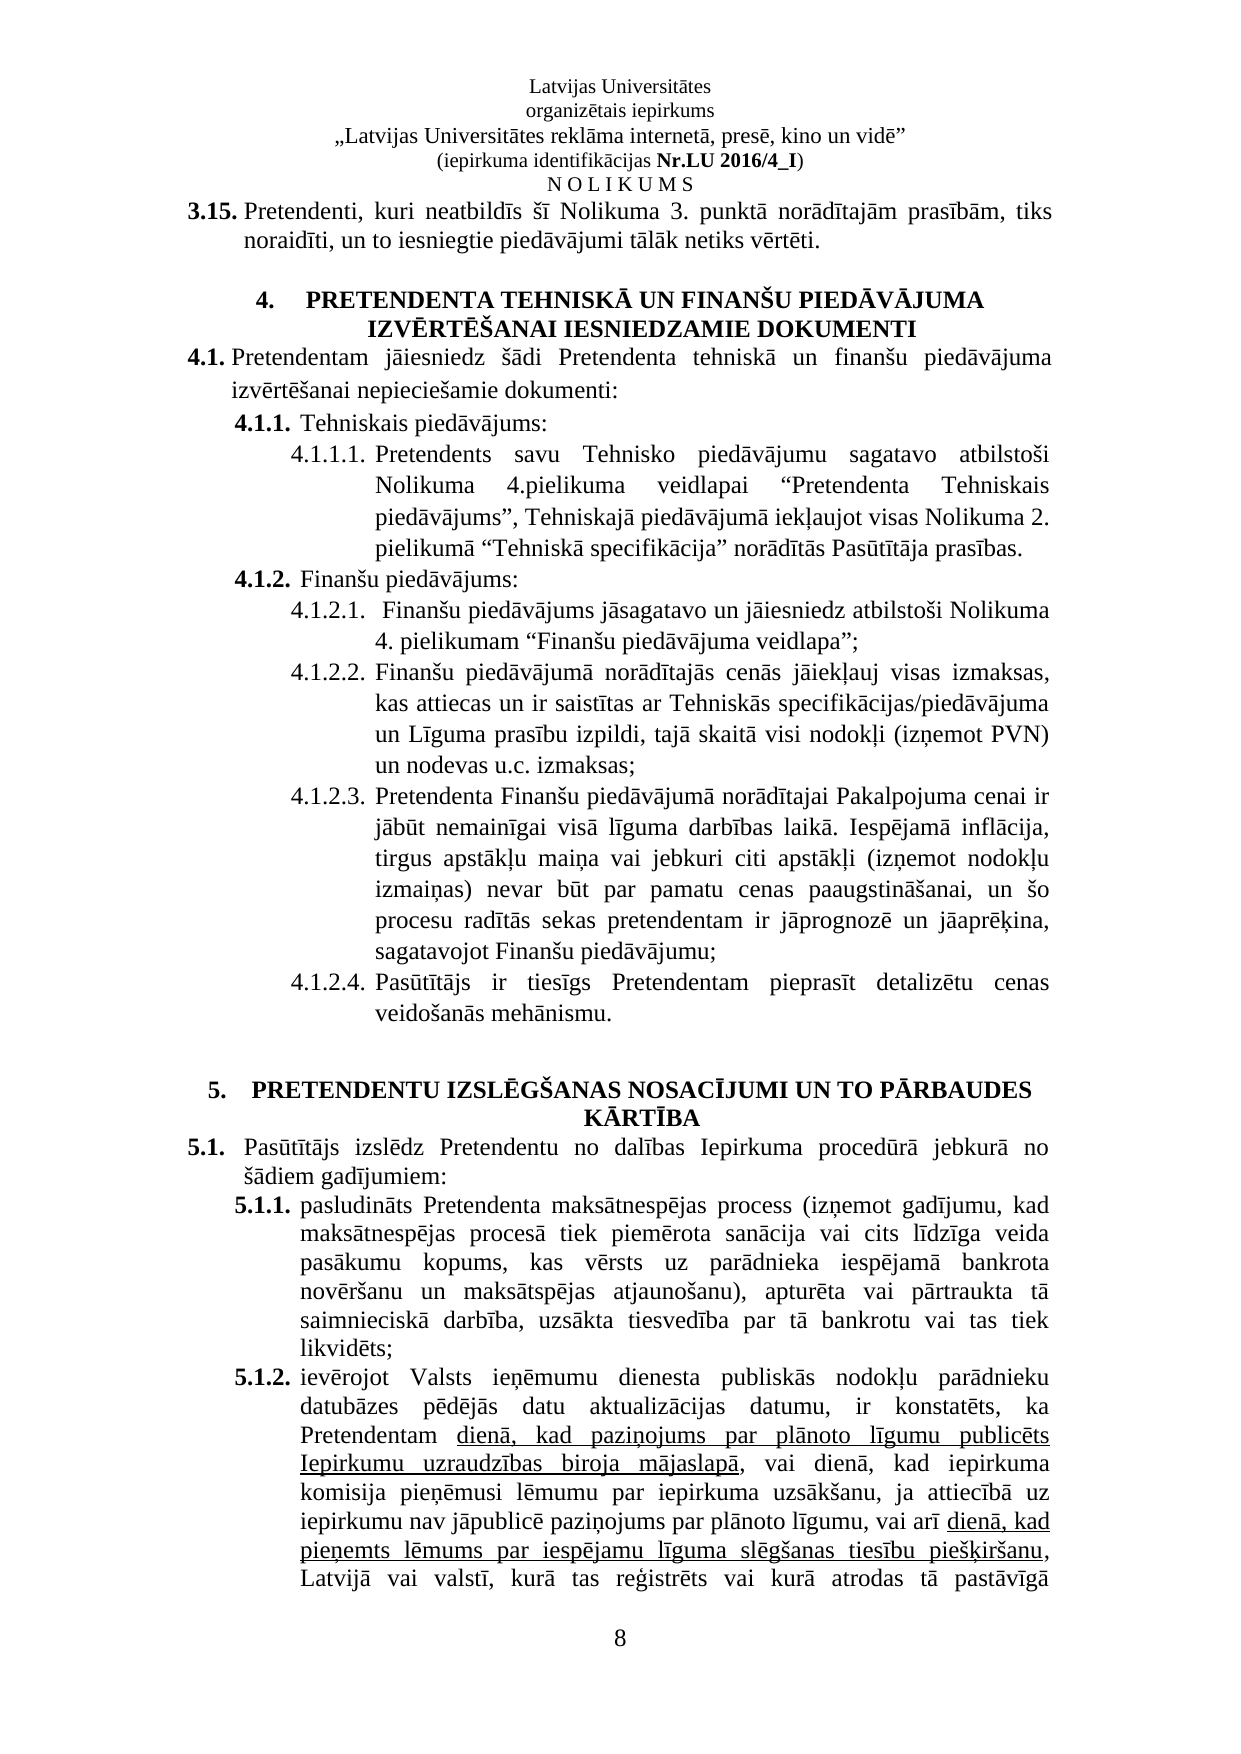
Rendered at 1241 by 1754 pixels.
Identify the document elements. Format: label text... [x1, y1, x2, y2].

list Tehniskais piedāvājums: [234, 408, 1050, 437]
list Finanšu piedāvājums jāsagatavo un jāiesniedz atbilstoši Nolikuma 4. pielikumam “Finanšu piedāvājuma veidlapa”; [291, 595, 1050, 654]
list Finanšu piedāvājums: [234, 564, 1050, 592]
list pasludināts Pretendenta maksātnespējas process (izņemot gadījumu, kad maksātnespējas procesā tiek piemērota sanācija vai cits līdzīga veida pasākumu kopums, kas vērsts uz parādnieka iespējamā bankrota novēršanu un maksātspējas atjaunošanu), apturēta vai pārtraukta tā saimnieciskā darbība, uzsākta tiesvedība par tā bankrotu vai tas tiek likvidēts; [234, 1190, 1050, 1362]
list Pretendents savu Tehnisko piedāvājumu sagatavo atbilstoši Nolikuma 4.pielikuma veidlapai “Pretendenta Tehniskais piedāvājums”, Tehniskajā piedāvājumā iekļaujot visas Nolikuma 2. pielikumā “Tehniskā specifikācija” norādītās Pasūtītāja prasības. [291, 439, 1050, 561]
list Finanšu piedāvājumā norādītajās cenās jāiekļauj visas izmaksas, kas attiecas un ir saistītas ar Tehniskās specifikācijas/piedāvājuma un Līguma prasību izpildi, tajā skaitā visi nodokļi (izņemot PVN) un nodevas u.c. izmaksas; [291, 657, 1050, 779]
list Pretendentam jāiesniedz šādi Pretendenta tehniskā un finanšu piedāvājuma izvērtēšanai nepieciešamie dokumenti: [187, 342, 1053, 404]
list Pasūtītājs izslēdz Pretendentu no dalības Iepirkuma procedūrā jebkurā no šādiem gadījumiem: [187, 1132, 1050, 1190]
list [234, 1362, 1050, 1592]
list Pretendenta Finanšu piedāvājumā norādītajai Pakalpojuma cenai ir jābūt nemainīgai visā līguma darbības laikā. Iespējamā inflācija, tirgus apstākļu maiņa vai jebkuri citi apstākļi (izņemot nodokļu izmaiņas) nevar būt par pamatu cenas paaugstināšanai, un šo procesu radītās sekas pretendentam ir jāprognozē un jāaprēķina, sagatavojot Finanšu piedāvājumu; [291, 781, 1050, 965]
list Pretendenti, kuri neatbildīs šī Nolikuma 3. punktā norādītajām prasībām, tiks noraidīti, un to iesniegtie piedāvājumi tālāk netiks vērtēti. [187, 196, 1053, 254]
list PRETENDENTU IZSLĒGŠANAS NOSACĪJUMI UN TO PĀRBAUDES KĀRTĪBA [187, 1075, 1053, 1132]
list Pasūtītājs ir tiesīgs Pretendentam pieprasīt detalizētu cenas veidošanās mehānismu. [291, 967, 1050, 1027]
list PRETENDENTA TEHNISKĀ UN FINANŠU PIEDĀVĀJUMA IZVĒRTĒŠANAI IESNIEDZAMIE DOKUMENTI [187, 285, 1053, 342]
